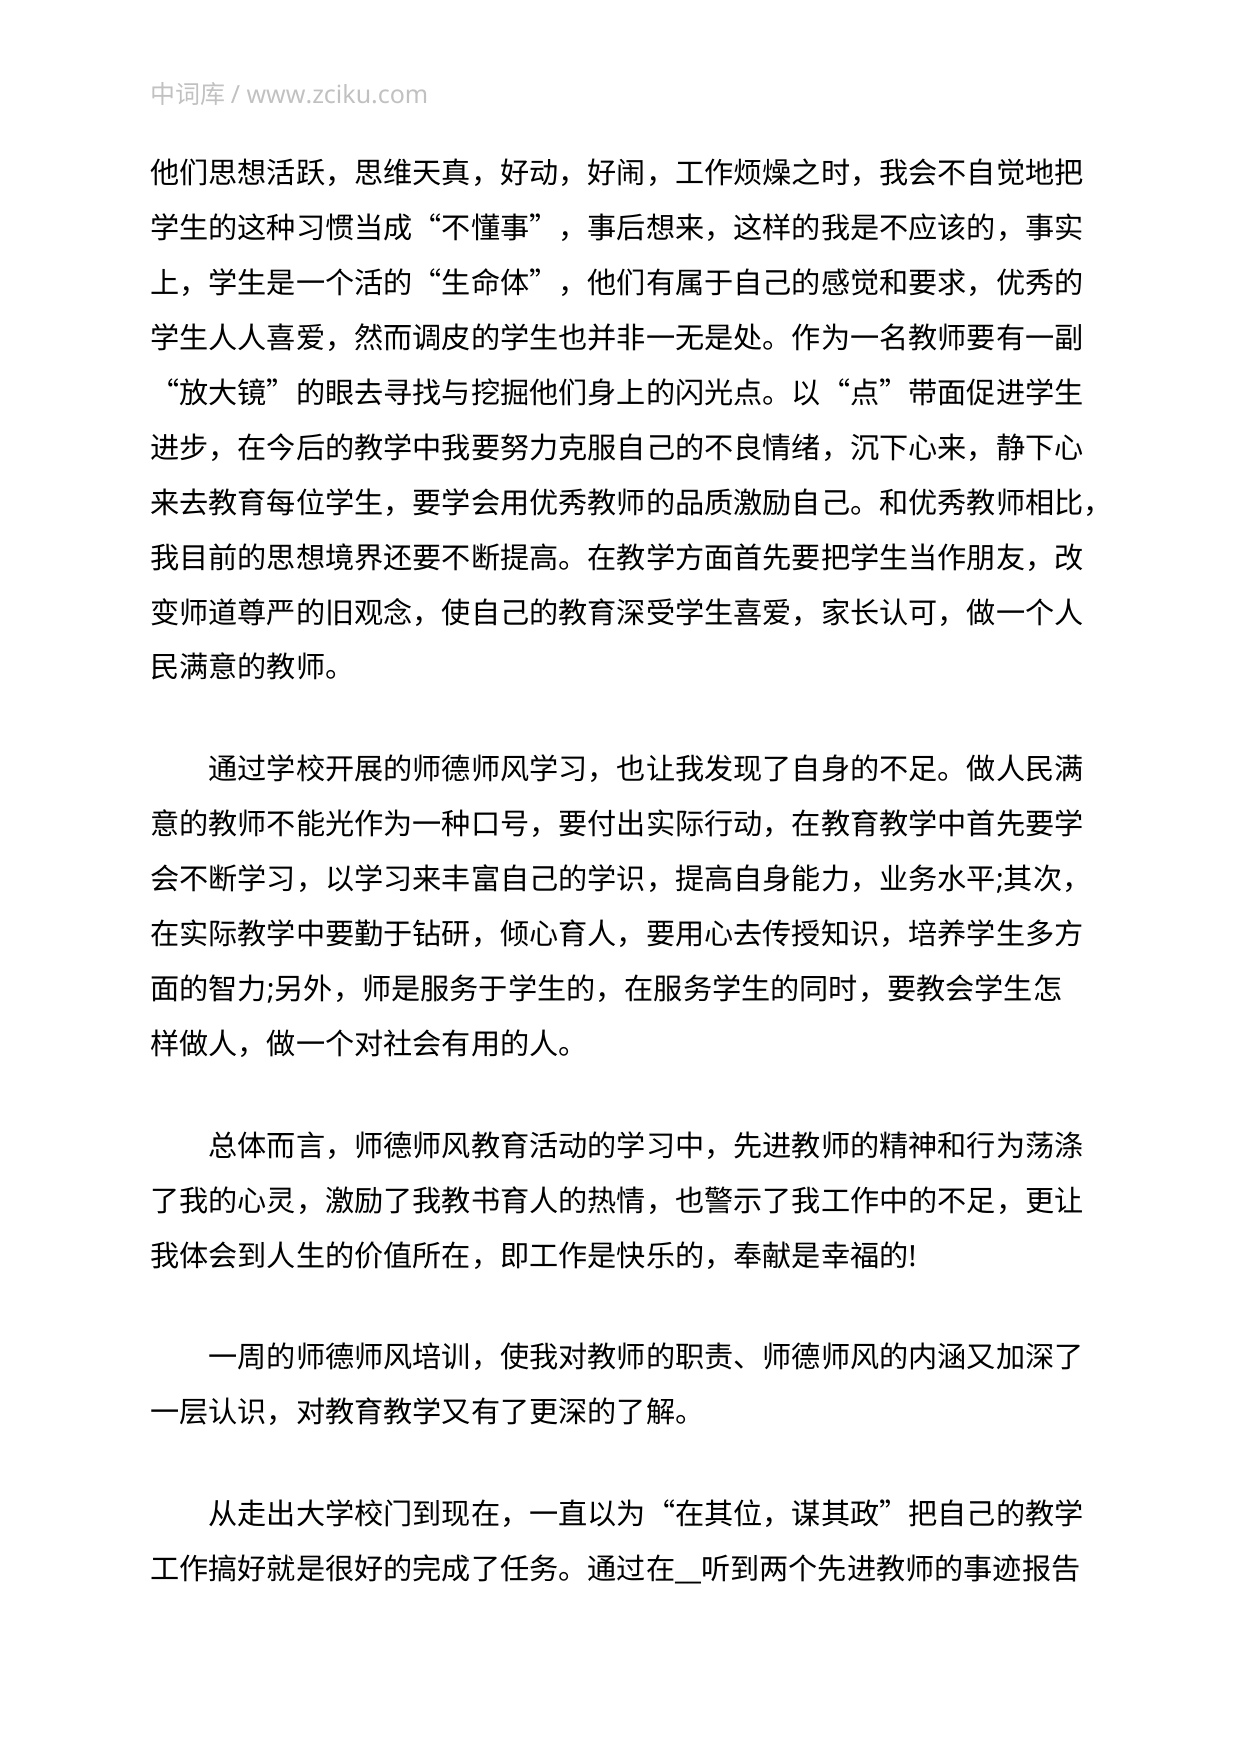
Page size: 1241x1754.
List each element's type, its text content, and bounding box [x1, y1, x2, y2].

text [150, 150, 1090, 686]
text 通过学校开展的师德师风学习，也让我发现了自身的不足。做人民满意的教师不能光作为一种口号，要付出实际行动，在教育教学中首先要学会不断学习，以学习来丰富自己的学识，提高自身能力，业务水平;其次，在实际教学中要勤于钻研，倾心育人，要用心去传授知识，培养学生多方面的智力;另外，师是服务于学生的，在服务学生的同时，要教会学生怎样做人，做一个对社会有用的人。 [150, 746, 1090, 1063]
text 总体而言，师德师风教育活动的学习中，先进教师的精神和行为荡涤了我的心灵，激励了我教书育人的热情，也警示了我工作中的不足，更让我体会到人生的价值所在，即工作是快乐的，奉献是幸福的! [150, 1122, 1090, 1274]
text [150, 1491, 1090, 1588]
text 一周的师德师风培训，使我对教师的职责、师德师风的内涵又加深了一层认识，对教育教学又有了更深的了解。 [150, 1334, 1090, 1431]
